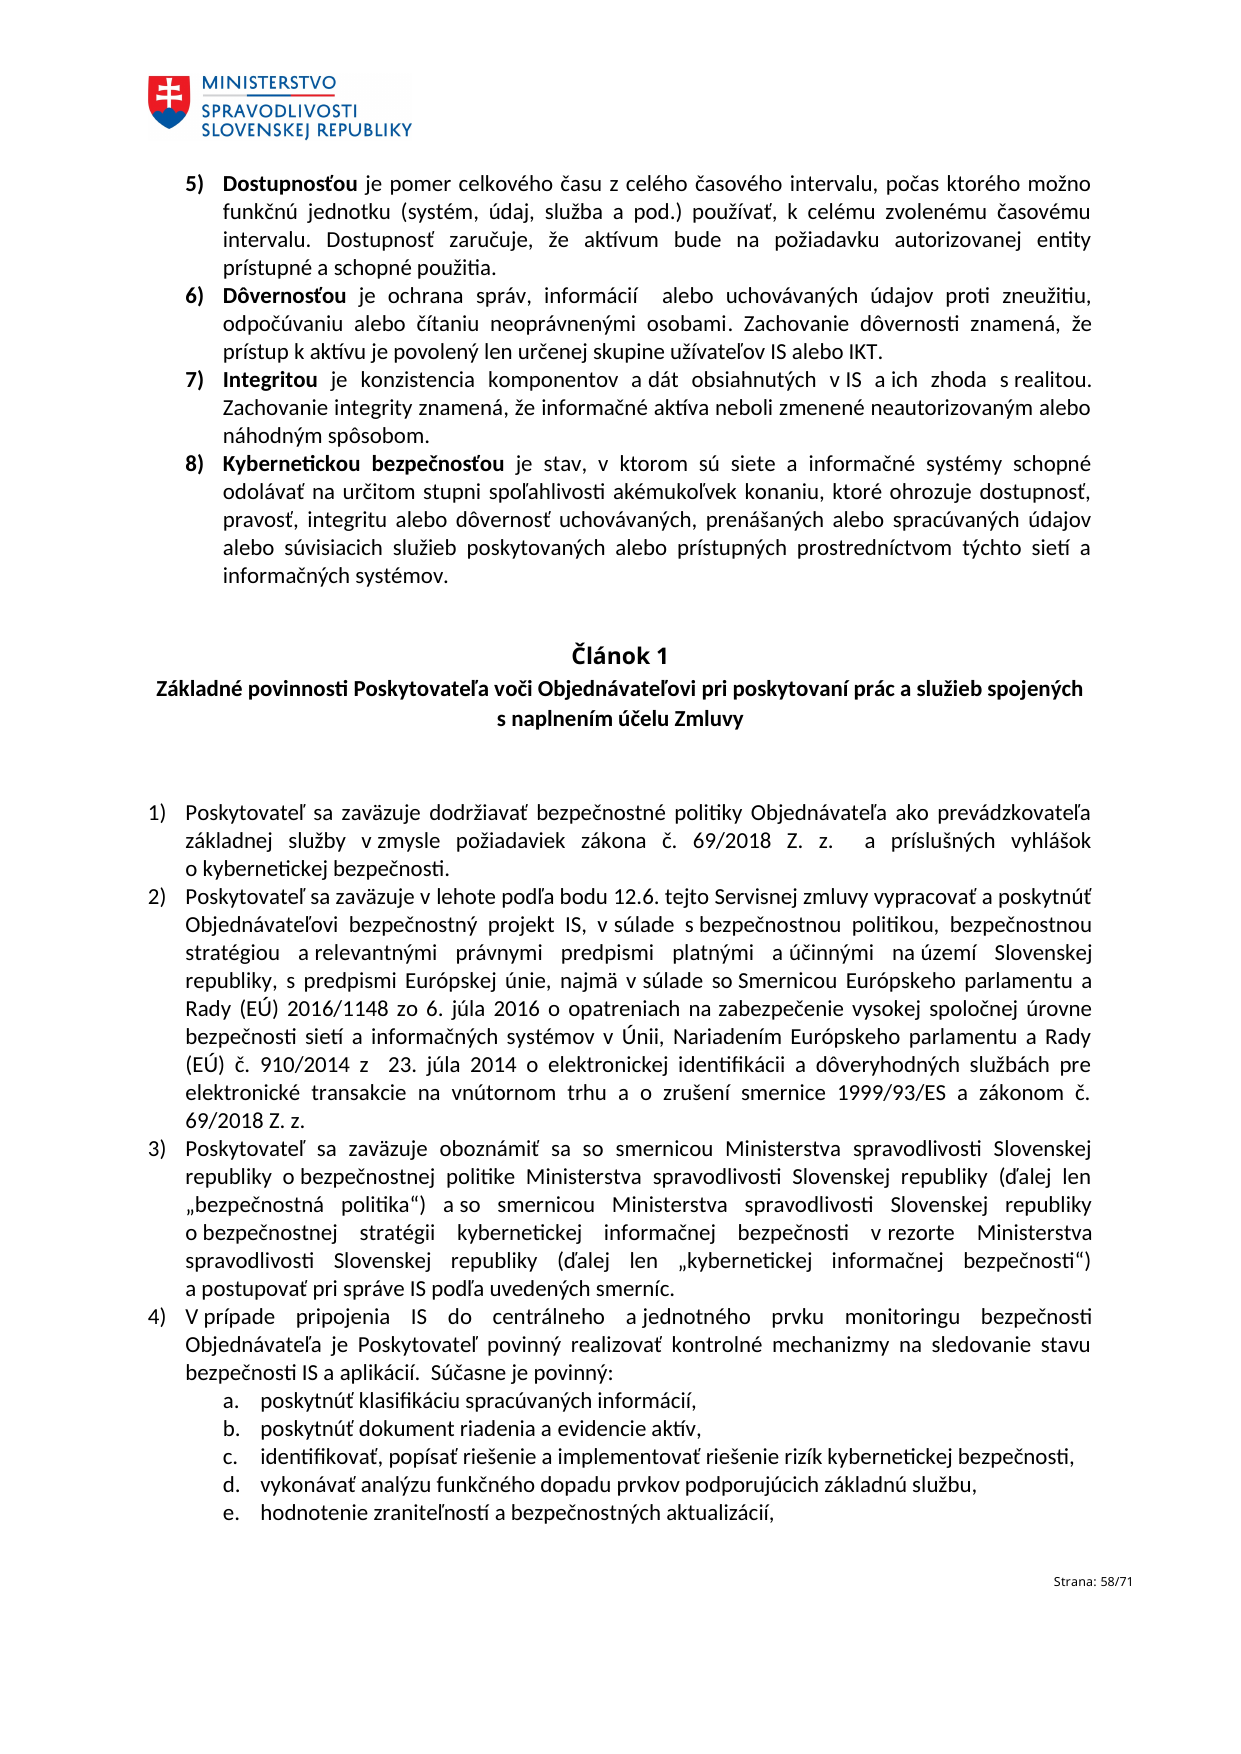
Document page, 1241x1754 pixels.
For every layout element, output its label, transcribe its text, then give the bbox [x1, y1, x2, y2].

list Poskytovateľ sa zaväzuje dodržiavať bezpečnostné politiky Objednávateľa ako prevádzkovateľa základnej služby v zmysle požiadaviek zákona č. 69/2018 Z. z. a príslušných vyhlášok o kybernetickej bezpečnosti. [148, 798, 1093, 882]
list poskytnúť dokument riadenia a evidencie aktív, [223, 1414, 1093, 1442]
list V prípade pripojenia IS do centrálneho a jednotného prvku monitoringu bezpečnosti Objednávateľa je Poskytovateľ povinný realizovať kontrolné mechanizmy na sledovanie stavu bezpečnosti IS a aplikácií. Súčasne je povinný: [148, 1302, 1093, 1386]
list Dôvernosťou je ochrana správ, informácií alebo uchovávaných údajov proti zneužitiu, odpočúvaniu alebo čítaniu neoprávnenými osobami. Zachovanie dôvernosti znamená, že prístup k aktívu je povolený len určenej skupine užívateľov IS alebo IKT. [185, 281, 1093, 365]
list Dostupnosťou je pomer celkového času z celého časového intervalu, počas ktorého možno funkčnú jednotku (systém, údaj, služba a pod.) používať, k celému zvolenému časovému intervalu. Dostupnosť zaručuje, že aktívum bude na požiadavku autorizovanej entity prístupné a schopné použitia. [185, 169, 1093, 281]
list Integritou je konzistencia komponentov a dát obsiahnutých v IS a ich zhoda s realitou. Zachovanie integrity znamená, že informačné aktíva neboli zmenené neautorizovaným alebo náhodným spôsobom. [185, 365, 1093, 449]
picture [147, 73, 413, 141]
list Poskytovateľ sa zaväzuje oboznámiť sa so smernicou Ministerstva spravodlivosti Slovenskej republiky o bezpečnostnej politike Ministerstva spravodlivosti Slovenskej republiky (ďalej len „bezpečnostná politika“) a so smernicou Ministerstva spravodlivosti Slovenskej republiky o bezpečnostnej stratégii kybernetickej informačnej bezpečnosti v rezorte Ministerstva spravodlivosti Slovenskej republiky (ďalej len „kybernetickej informačnej bezpečnosti“) a postupovať pri správe IS podľa uvedených smerníc. [148, 1134, 1093, 1302]
list hodnotenie zraniteľností a bezpečnostných aktualizácií, [223, 1498, 1093, 1527]
text Základné povinnosti Poskytovateľa voči Objednávateľovi pri poskytovaní prác a služieb spojených s naplnením účelu Zmluvy [148, 674, 1093, 732]
list poskytnúť klasifikáciu spracúvaných informácií, [223, 1386, 1093, 1414]
list identifikovať, popísať riešenie a implementovať riešenie rizík kybernetickej bezpečnosti, [223, 1442, 1093, 1471]
list Poskytovateľ sa zaväzuje v lehote podľa bodu 12.6. tejto Servisnej zmluvy vypracovať a poskytnúť Objednávateľovi bezpečnostný projekt IS, v súlade s bezpečnostnou politikou, bezpečnostnou stratégiou a relevantnými právnymi predpismi platnými a účinnými na území Slovenskej republiky, s predpismi Európskej únie, najmä v súlade so Smernicou Európskeho parlamentu a Rady (EÚ) 2016/1148 zo 6. júla 2016 o opatreniach na zabezpečenie vysokej spoločnej úrovne bezpečnosti sietí a informačných systémov v Únii, Nariadením Európskeho parlamentu a Rady (EÚ) č. 910/2014 z 23. júla 2014 o elektronickej identifikácii a dôveryhodných službách pre elektronické transakcie na vnútornom trhu a o zrušení smernice 1999/93/ES a zákonom č. 69/2018 Z. z. [148, 882, 1093, 1134]
list Kybernetickou bezpečnosťou je stav, v ktorom sú siete a informačné systémy schopné odolávať na určitom stupni spoľahlivosti akémukoľvek konaniu, ktoré ohrozuje dostupnosť, pravosť, integritu alebo dôvernosť uchovávaných, prenášaných alebo spracúvaných údajov alebo súvisiacich služieb poskytovaných alebo prístupných prostredníctvom týchto sietí a informačných systémov. [185, 449, 1093, 589]
list vykonávať analýzu funkčného dopadu prvkov podporujúcich základnú službu, [223, 1471, 1093, 1498]
subtitle Článok 1 [148, 640, 1093, 672]
